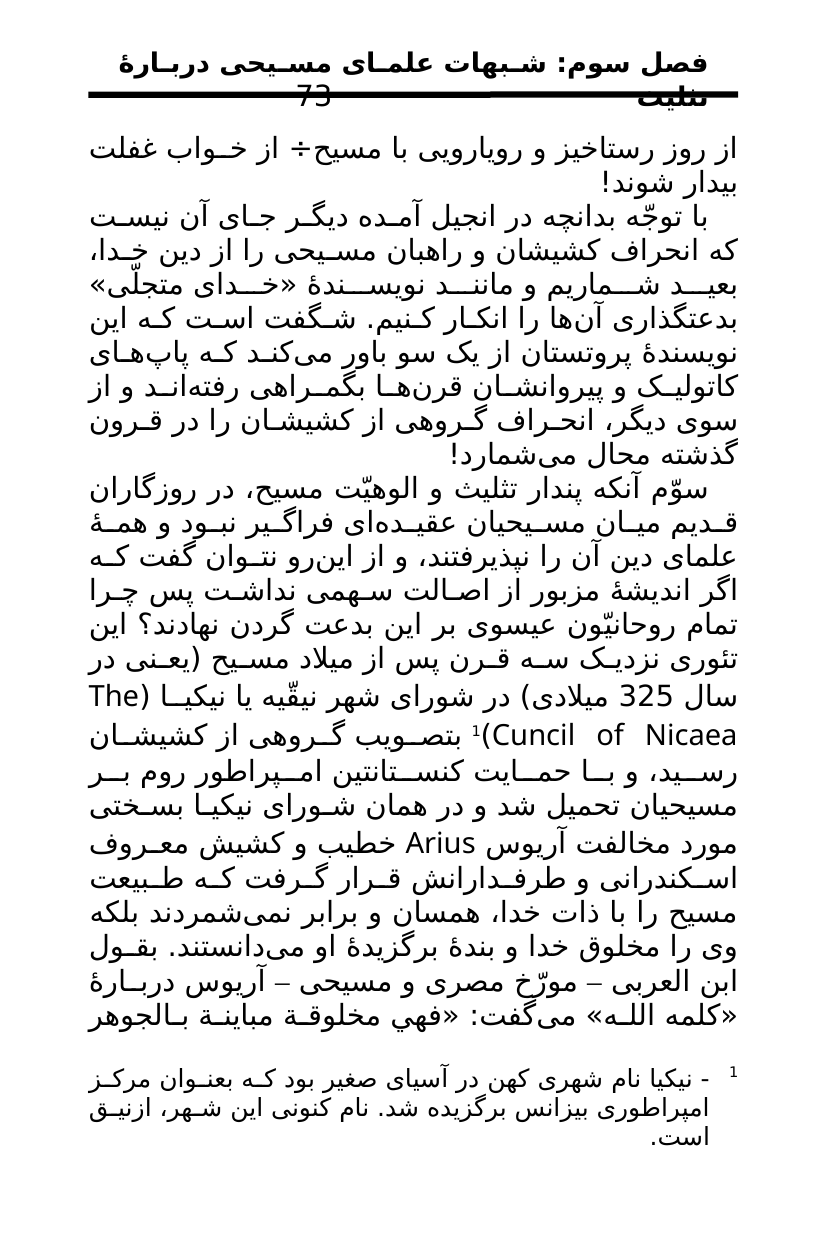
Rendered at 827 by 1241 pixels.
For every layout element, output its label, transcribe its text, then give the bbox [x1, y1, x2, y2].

text با توجّه بدانچه در انجیل آمده دیگر جای آن نیست که انحراف کشیشان و راهبان مسیحی را از دین خدا، بعید شماریم و مانند نویسندۀ «خدای متجلّی» بدعتگذاری آن‌ها را انکار کنیم. شگفت است که این نویسندۀ پروتستان از یک سو باور می‌کند که پاپ‌های کاتولیک و پیروانشان قرن‌ها بگمراهی رفته‌اند و از سوی دیگر، انحراف گروهی از کشیشان را در قرون گذشته محال می‌شمارد! [89, 199, 738, 471]
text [89, 132, 738, 199]
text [89, 471, 738, 1032]
